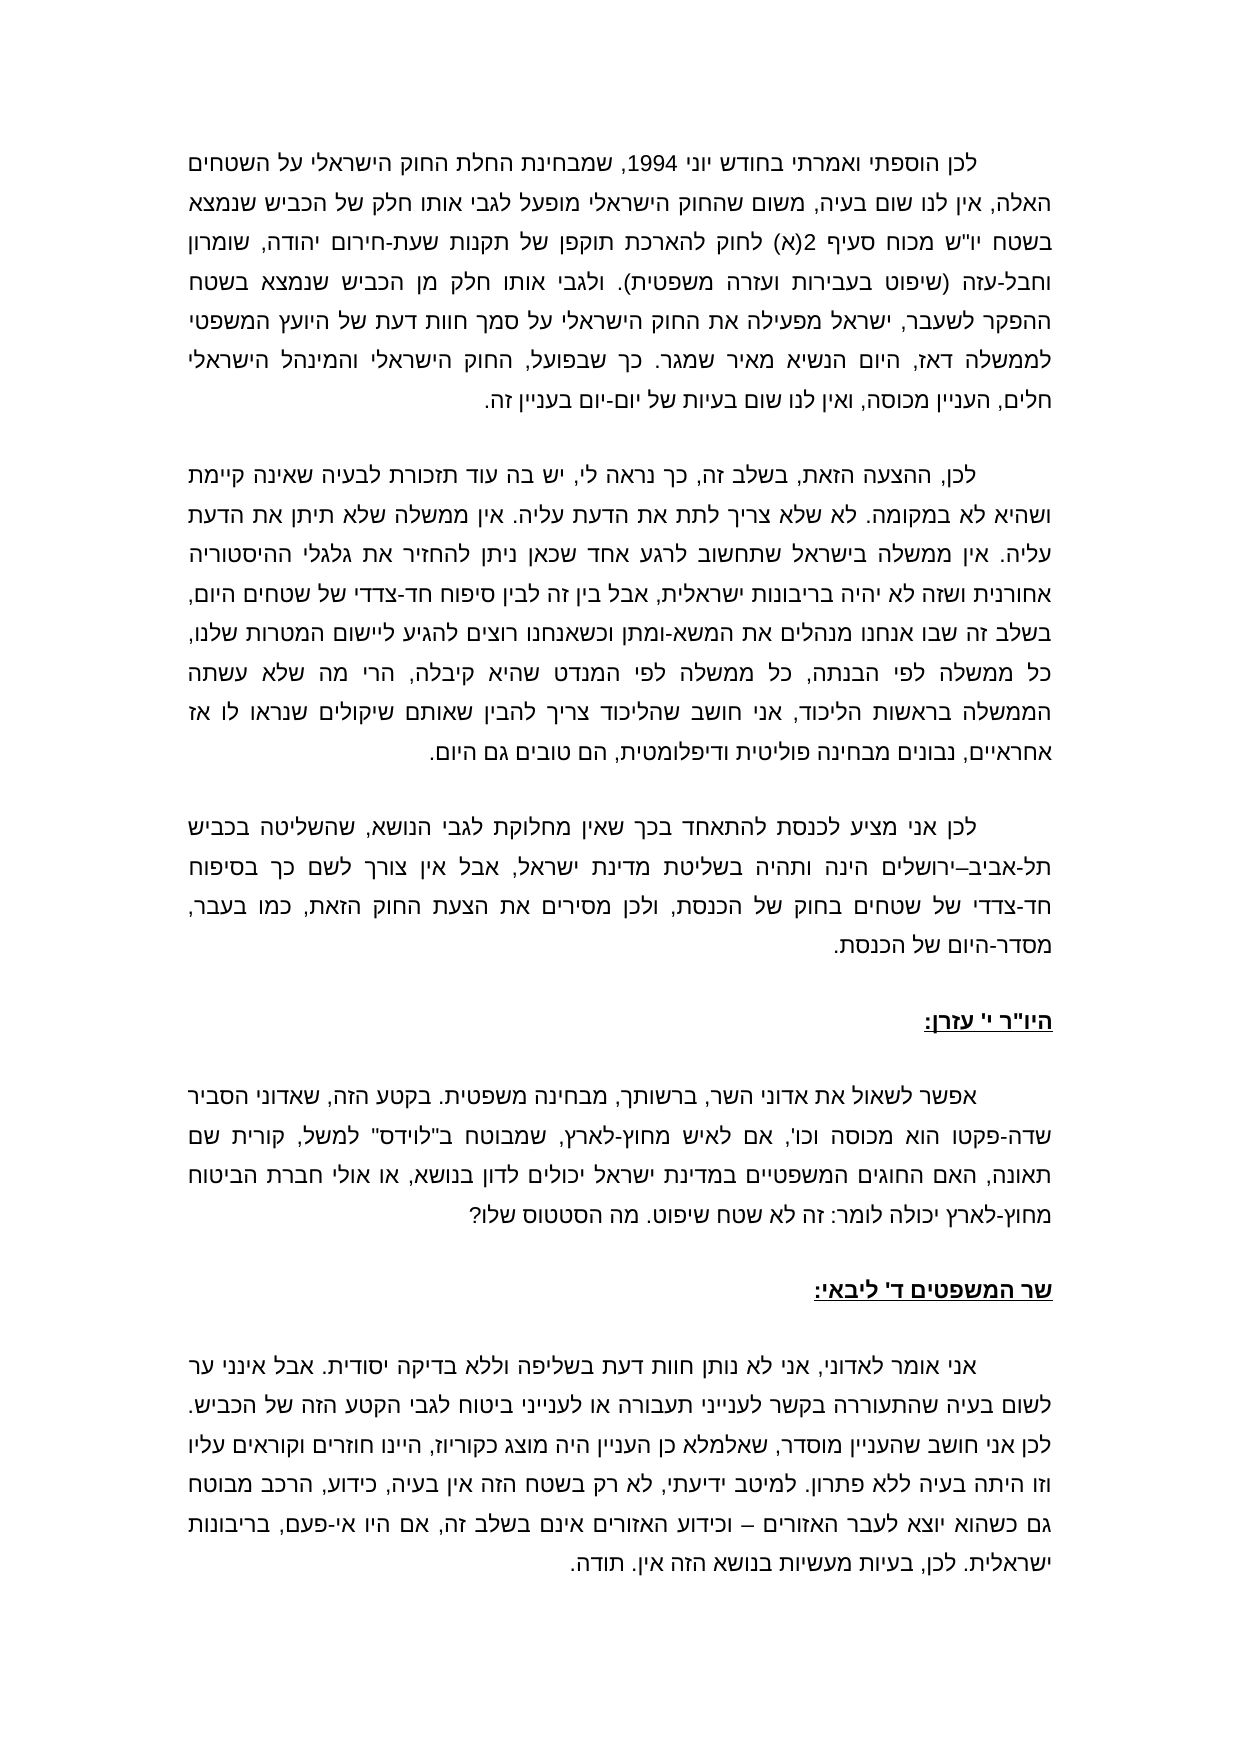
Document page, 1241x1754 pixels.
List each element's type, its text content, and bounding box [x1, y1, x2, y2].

text לכן, ההצעה הזאת, בשלב זה, כך נראה לי, יש בה עוד תזכורת לבעיה שאינה קיימת ושהיא לא במקומה. לא שלא צריך לתת את הדעת עליה. אין ממשלה שלא תיתן את הדעת עליה. אין ממשלה בישראל שתחשוב לרגע אחד שכאן ניתן להחזיר את גלגלי ההיסטוריה אחורנית ושזה לא יהיה בריבונות ישראלית, אבל בין זה לבין סיפוח חד-צדדי של שטחים היום, בשלב זה שבו אנחנו מנהלים את המשא-ומתן וכשאנחנו רוצים להגיע ליישום המטרות שלנו, כל ממשלה לפי הבנתה, כל ממשלה לפי המנדט שהיא קיבלה, הרי מה שלא עשתה הממשלה בראשות הליכוד, אני חושב שהליכוד צריך להבין שאותם שיקולים שנראו לו אז אחראיים, נבונים מבחינה פוליטית ודיפלומטית, הם טובים גם היום. [187, 462, 1053, 765]
text לכן אני מציע לכנסת להתאחד בכך שאין מחלוקת לגבי הנושא, שהשליטה בכביש תל-אביב–ירושלים הינה ותהיה בשליטת מדינת ישראל, אבל אין צורך לשם כך בסיפוח חד-צדדי של שטחים בחוק של הכנסת, ולכן מסירים את הצעת החוק הזאת, כמו בעבר, מסדר-היום של הכנסת. [187, 814, 1053, 959]
text אני אומר לאדוני, אני לא נותן חוות דעת בשליפה וללא בדיקה יסודית. אבל אינני ער לשום בעיה שהתעוררה בקשר לענייני תעבורה או לענייני ביטוח לגבי הקטע הזה של הכביש. לכן אני חושב שהעניין מוסדר, שאלמלא כן העניין היה מוצג כקוריוז, היינו חוזרים וקוראים עליו וזו היתה בעיה ללא פתרון. למיטב ידיעתי, לא רק בשטח הזה אין בעיה, כידוע, הרכב מבוטח גם כשהוא יוצא לעבר האזורים – וכידוע האזורים אינם בשלב זה, אם היו אי-פעם, בריבונות ישראלית. לכן, בעיות מעשיות בנושא הזה אין. תודה. [187, 1353, 1053, 1576]
text לכן הוספתי ואמרתי בחודש יוני 1994, שמבחינת החלת החוק הישראלי על השטחים האלה, אין לנו שום בעיה, משום שהחוק הישראלי מופעל לגבי אותו חלק של הכביש שנמצא בשטח יו"ש מכוח סעיף 2(א) לחוק להארכת תוקפן של תקנות שעת-חירום יהודה, שומרון וחבל-עזה (שיפוט בעבירות ועזרה משפטית). ולגבי אותו חלק מן הכביש שנמצא בשטח ההפקר לשעבר, ישראל מפעילה את החוק הישראלי על סמך חוות דעת של היועץ המשפטי לממשלה דאז, היום הנשיא מאיר שמגר. כך שבפועל, החוק הישראלי והמינהל הישראלי חלים, העניין מכוסה, ואין לנו שום בעיות של יום-יום בעניין זה. [187, 150, 1053, 413]
text אפשר לשאול את אדוני השר, ברשותך, מבחינה משפטית. בקטע הזה, שאדוני הסביר שדה-פקטו הוא מכוסה וכו', אם לאיש מחוץ-לארץ, שמבוטח ב"לוידס" למשל, קורית שם תאונה, האם החוגים המשפטיים במדינת ישראל יכולים לדון בנושא, או אולי חברת הביטוח מחוץ-לארץ יכולה לומר: זה לא שטח שיפוט. מה הסטטוס שלו? [187, 1083, 1053, 1228]
text היו"ר י' עזרן: [187, 1008, 1053, 1034]
text שר המשפטים ד' ליבאי: [187, 1277, 1053, 1303]
